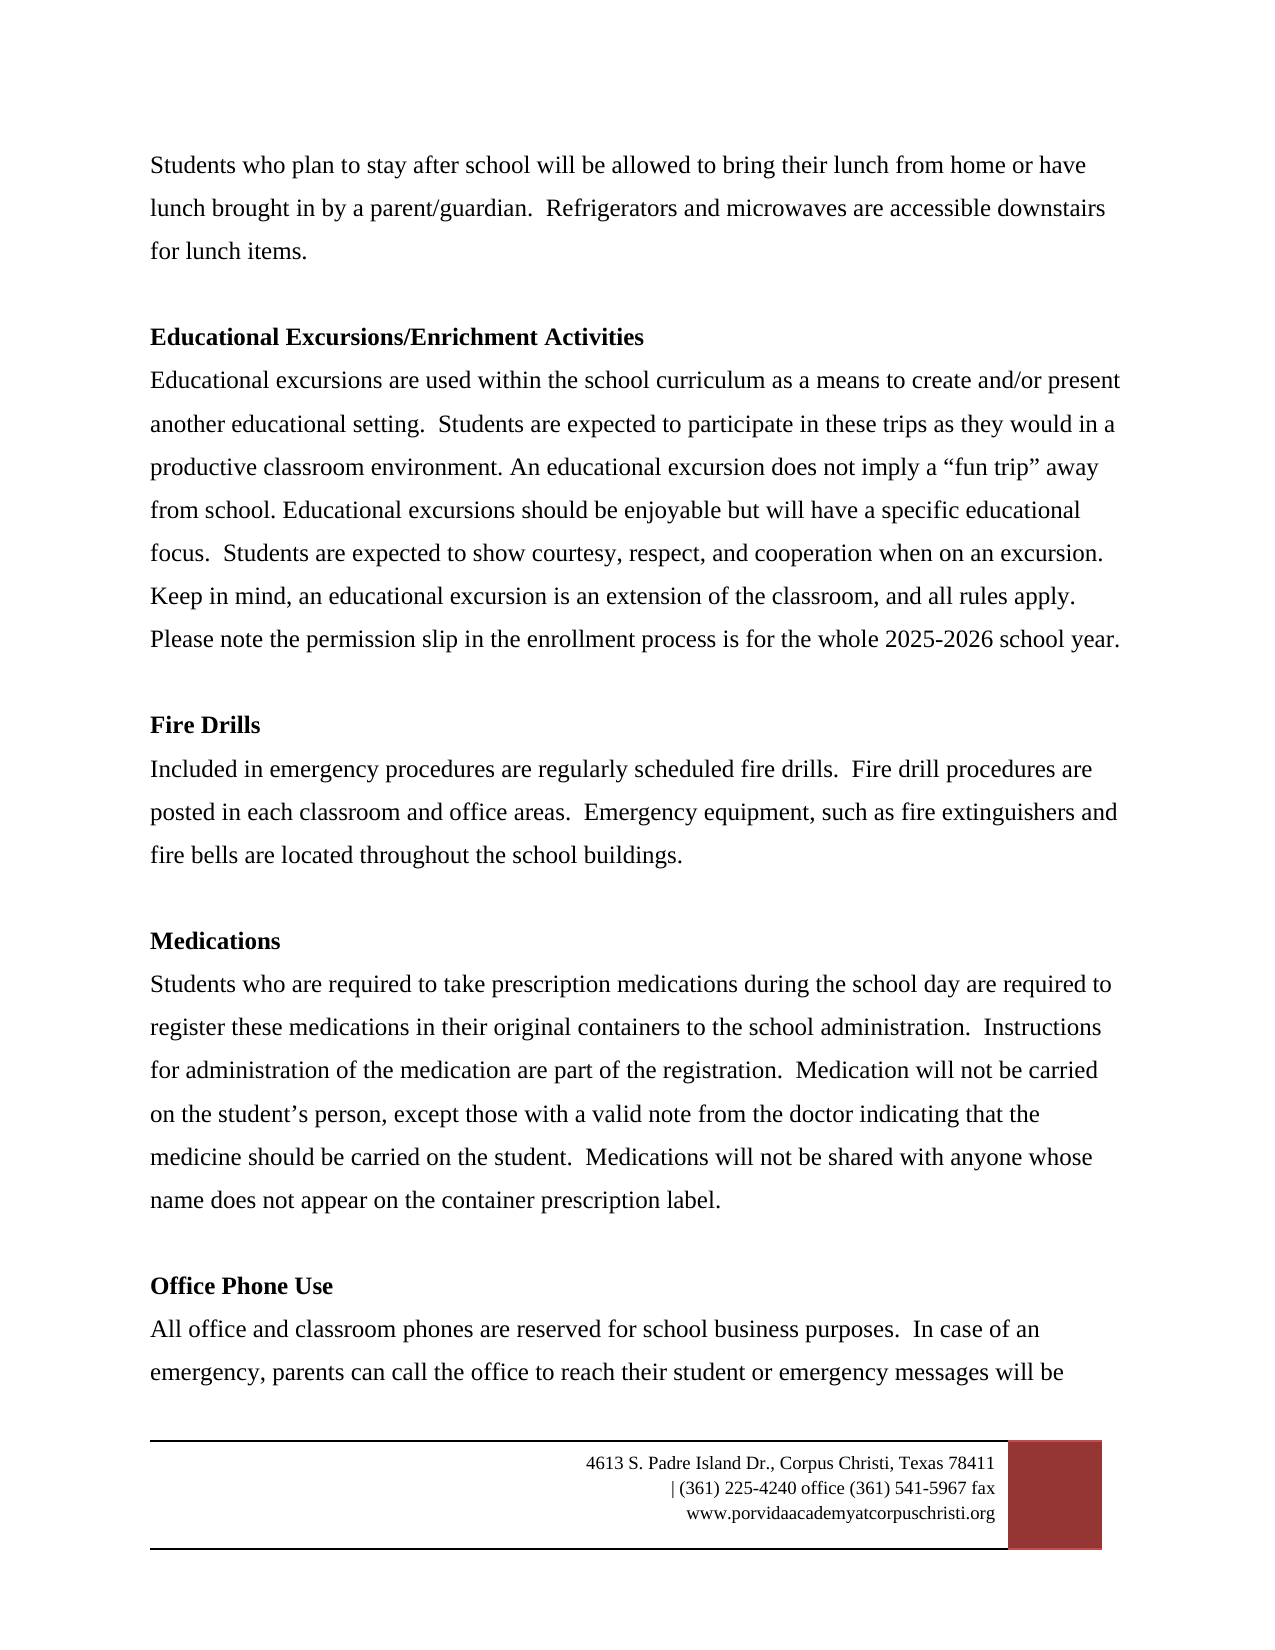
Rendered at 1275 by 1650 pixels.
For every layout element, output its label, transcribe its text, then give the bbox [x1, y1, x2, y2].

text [150, 1314, 1125, 1386]
text Educational Excursions/Enrichment Activities [150, 322, 1125, 351]
text Educational excursions are used within the school curriculum as a means to create and/or present another educational setting. Students are expected to participate in these trips as they would in a productive classroom environment. An educational excursion does not imply a “fun trip” away from school. Educational excursions should be enjoyable but will have a specific educational focus. Students are expected to show courtesy, respect, and cooperation when on an excursion. Keep in mind, an educational excursion is an extension of the classroom, and all rules apply. Please note the permission slip in the enrollment process is for the whole 2025-2026 school year. [150, 366, 1125, 653]
text Fire Drills [150, 711, 1125, 739]
text Included in emergency procedures are regularly scheduled fire drills. Fire drill procedures are posted in each classroom and office areas. Emergency equipment, such as fire extinguishers and fire bells are located throughout the school buildings. [150, 754, 1125, 869]
text Medications [150, 926, 1125, 955]
text Office Phone Use [150, 1271, 1125, 1300]
text Students who plan to stay after school will be allowed to bring their lunch from home or have lunch brought in by a parent/guardian. Refrigerators and microwaves are accessible downstairs for lunch items. [150, 150, 1125, 265]
text Students who are required to take prescription medications during the school day are required to register these medications in their original containers to the school administration. Instructions for administration of the medication are part of the registration. Medication will not be carried on the student’s person, except those with a valid note from the doctor indicating that the medicine should be carried on the student. Medications will not be shared with anyone whose name does not appear on the container prescription label. [150, 969, 1125, 1214]
